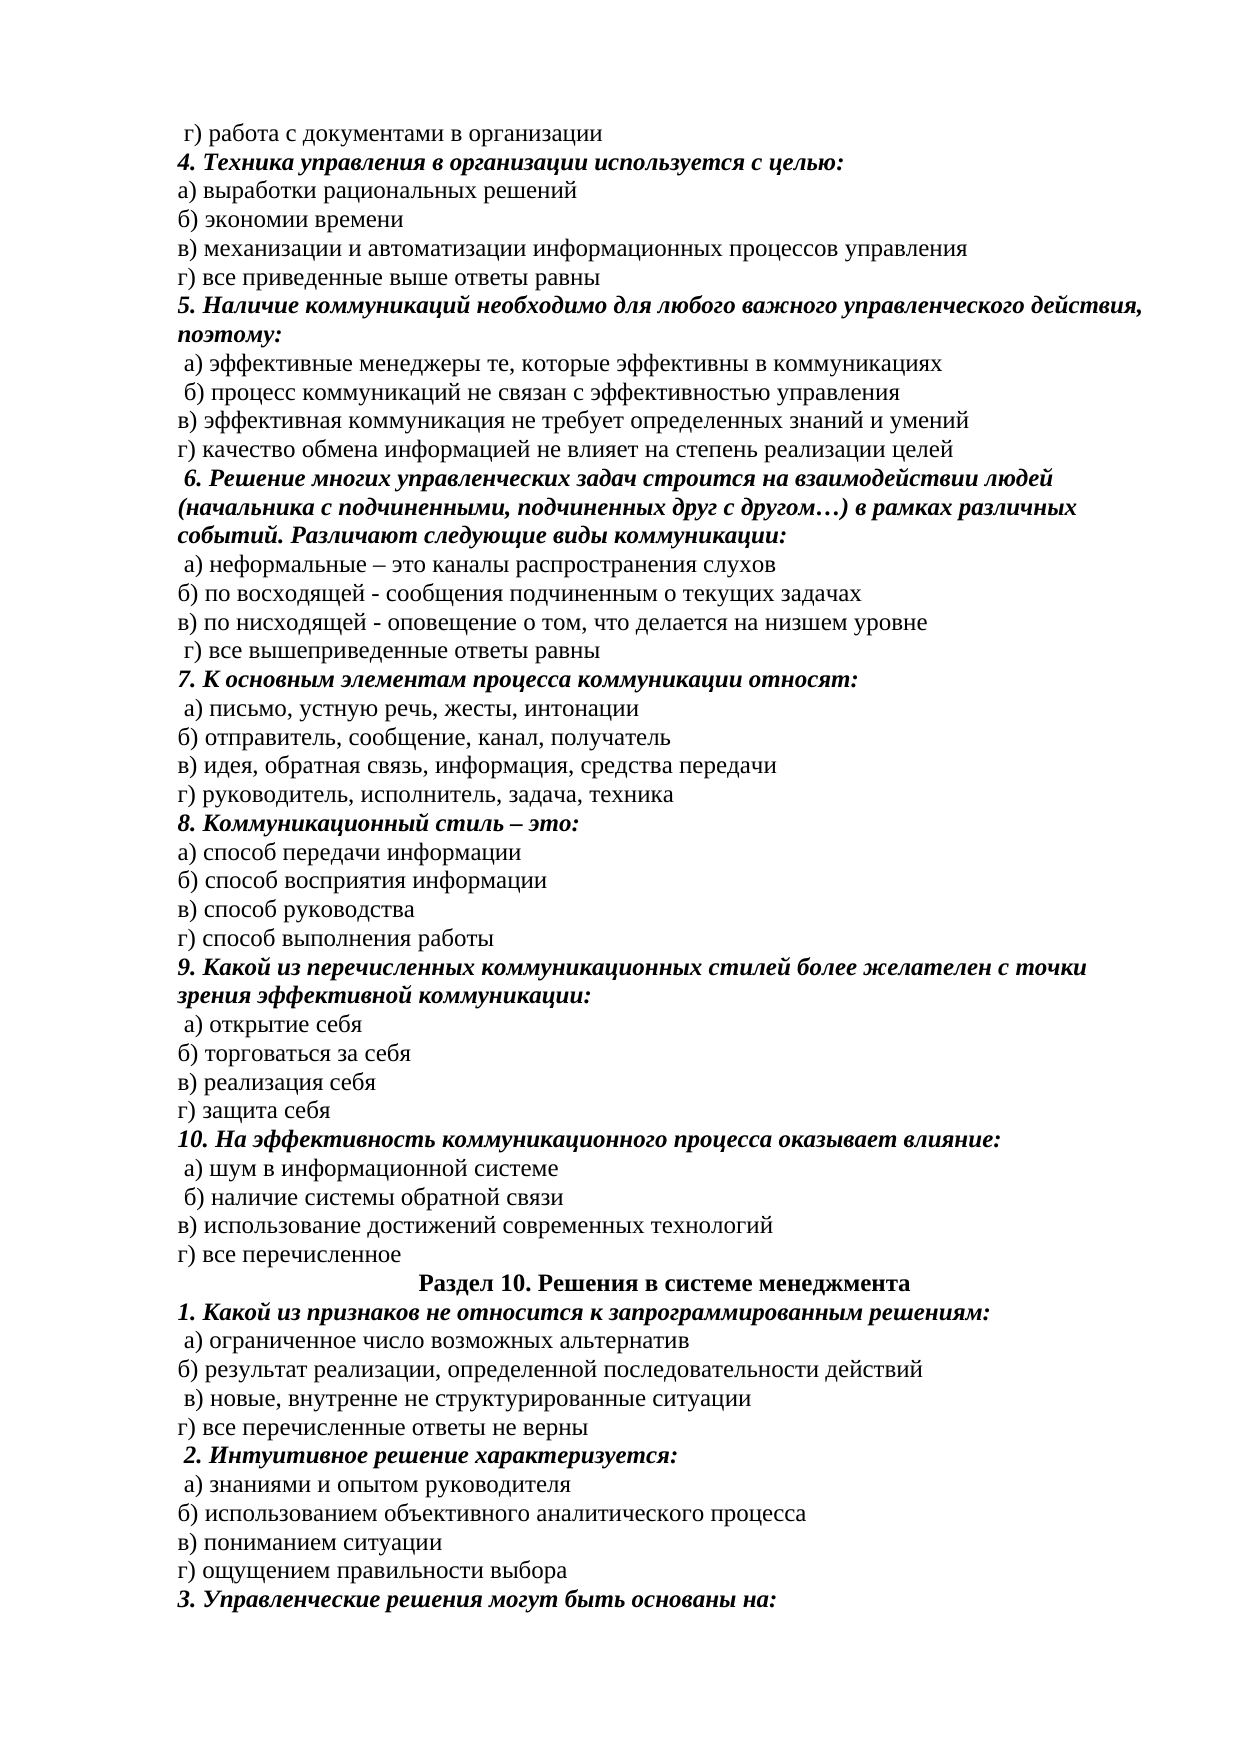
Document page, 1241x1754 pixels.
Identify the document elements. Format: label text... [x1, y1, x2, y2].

text 7. К основным элементам процесса коммуникации относят: [177, 664, 1152, 693]
text в) по нисходящей - оповещение о том, что делается на низшем уровне [177, 607, 1152, 636]
text г) все приведенные выше ответы равны [177, 262, 1152, 291]
text 3. Управленческие решения могут быть основаны на: [177, 1584, 1152, 1613]
text 2. Интуитивное решение характеризуется: [177, 1441, 1152, 1469]
text г) руководитель, исполнитель, задача, техника [177, 779, 1152, 808]
text б) способ восприятия информации [177, 866, 1152, 894]
text б) экономии времени [177, 204, 1152, 233]
text г) все перечисленное [177, 1239, 1152, 1268]
text 5. Наличие коммуникаций необходимо для любого важного управленческого действия, поэтому: [177, 291, 1152, 348]
text в) пониманием ситуации [177, 1527, 1152, 1556]
text в) механизации и автоматизации информационных процессов управления [177, 233, 1152, 262]
text г) качество обмена информацией не влияет на степень реализации целей [177, 434, 1152, 463]
text 6. Решение многих управленческих задач строится на взаимодействии людей (начальника с подчиненными, подчиненных друг с другом…) в рамках различных событий. Различают следующие виды коммуникации: [177, 463, 1152, 549]
text а) выработки рациональных решений [177, 176, 1152, 204]
text а) открытие себя [177, 1009, 1152, 1038]
text в) использование достижений современных технологий [177, 1211, 1152, 1239]
text г) все перечисленные ответы не верны [177, 1412, 1152, 1441]
text б) использованием объективного аналитического процесса [177, 1498, 1152, 1527]
text б) отправитель, сообщение, канал, получатель [177, 722, 1152, 751]
text в) способ руководства [177, 894, 1152, 923]
text в) новые, внутренне не структурированные ситуации [177, 1383, 1152, 1412]
text в) идея, обратная связь, информация, средства передачи [177, 751, 1152, 779]
text 9. Какой из перечисленных коммуникационных стилей более желателен с точки зрения эффективной коммуникации: [177, 952, 1152, 1009]
text 8. Коммуникационный стиль – это: [177, 808, 1152, 837]
text б) наличие системы обратной связи [177, 1182, 1152, 1211]
text б) торговаться за себя [177, 1038, 1152, 1067]
text б) результат реализации, определенной последовательности действий [177, 1354, 1152, 1383]
text в) эффективная коммуникация не требует определенных знаний и умений [177, 406, 1152, 434]
text г) ощущением правильности выбора [177, 1556, 1152, 1584]
text в) реализация себя [177, 1067, 1152, 1096]
text г) способ выполнения работы [177, 923, 1152, 952]
text б) по восходящей - сообщения подчиненным о текущих задачах [177, 578, 1152, 607]
text а) знаниями и опытом руководителя [177, 1469, 1152, 1498]
text г) все вышеприведенные ответы равны [177, 636, 1152, 664]
text а) неформальные – это каналы распространения слухов [177, 549, 1152, 578]
text 4. Техника управления в организации используется с целью: [177, 147, 1152, 176]
text б) процесс коммуникаций не связан с эффективностью управления [177, 377, 1152, 406]
text 10. На эффективность коммуникационного процесса оказывает влияние: [177, 1124, 1152, 1153]
list Раздел 10. Решения в системе менеджмента [177, 1268, 1152, 1297]
text а) ограниченное число возможных альтернатив [177, 1326, 1152, 1354]
text а) способ передачи информации [177, 837, 1152, 866]
text а) эффективные менеджеры те, которые эффективны в коммуникациях [177, 348, 1152, 377]
text г) защита себя [177, 1096, 1152, 1124]
text г) работа с документами в организации [177, 118, 1152, 147]
text а) письмо, устную речь, жесты, интонации [177, 693, 1152, 722]
text а) шум в информационной системе [177, 1153, 1152, 1182]
text 1. Какой из признаков не относится к запрограммированным решениям: [177, 1297, 1152, 1326]
